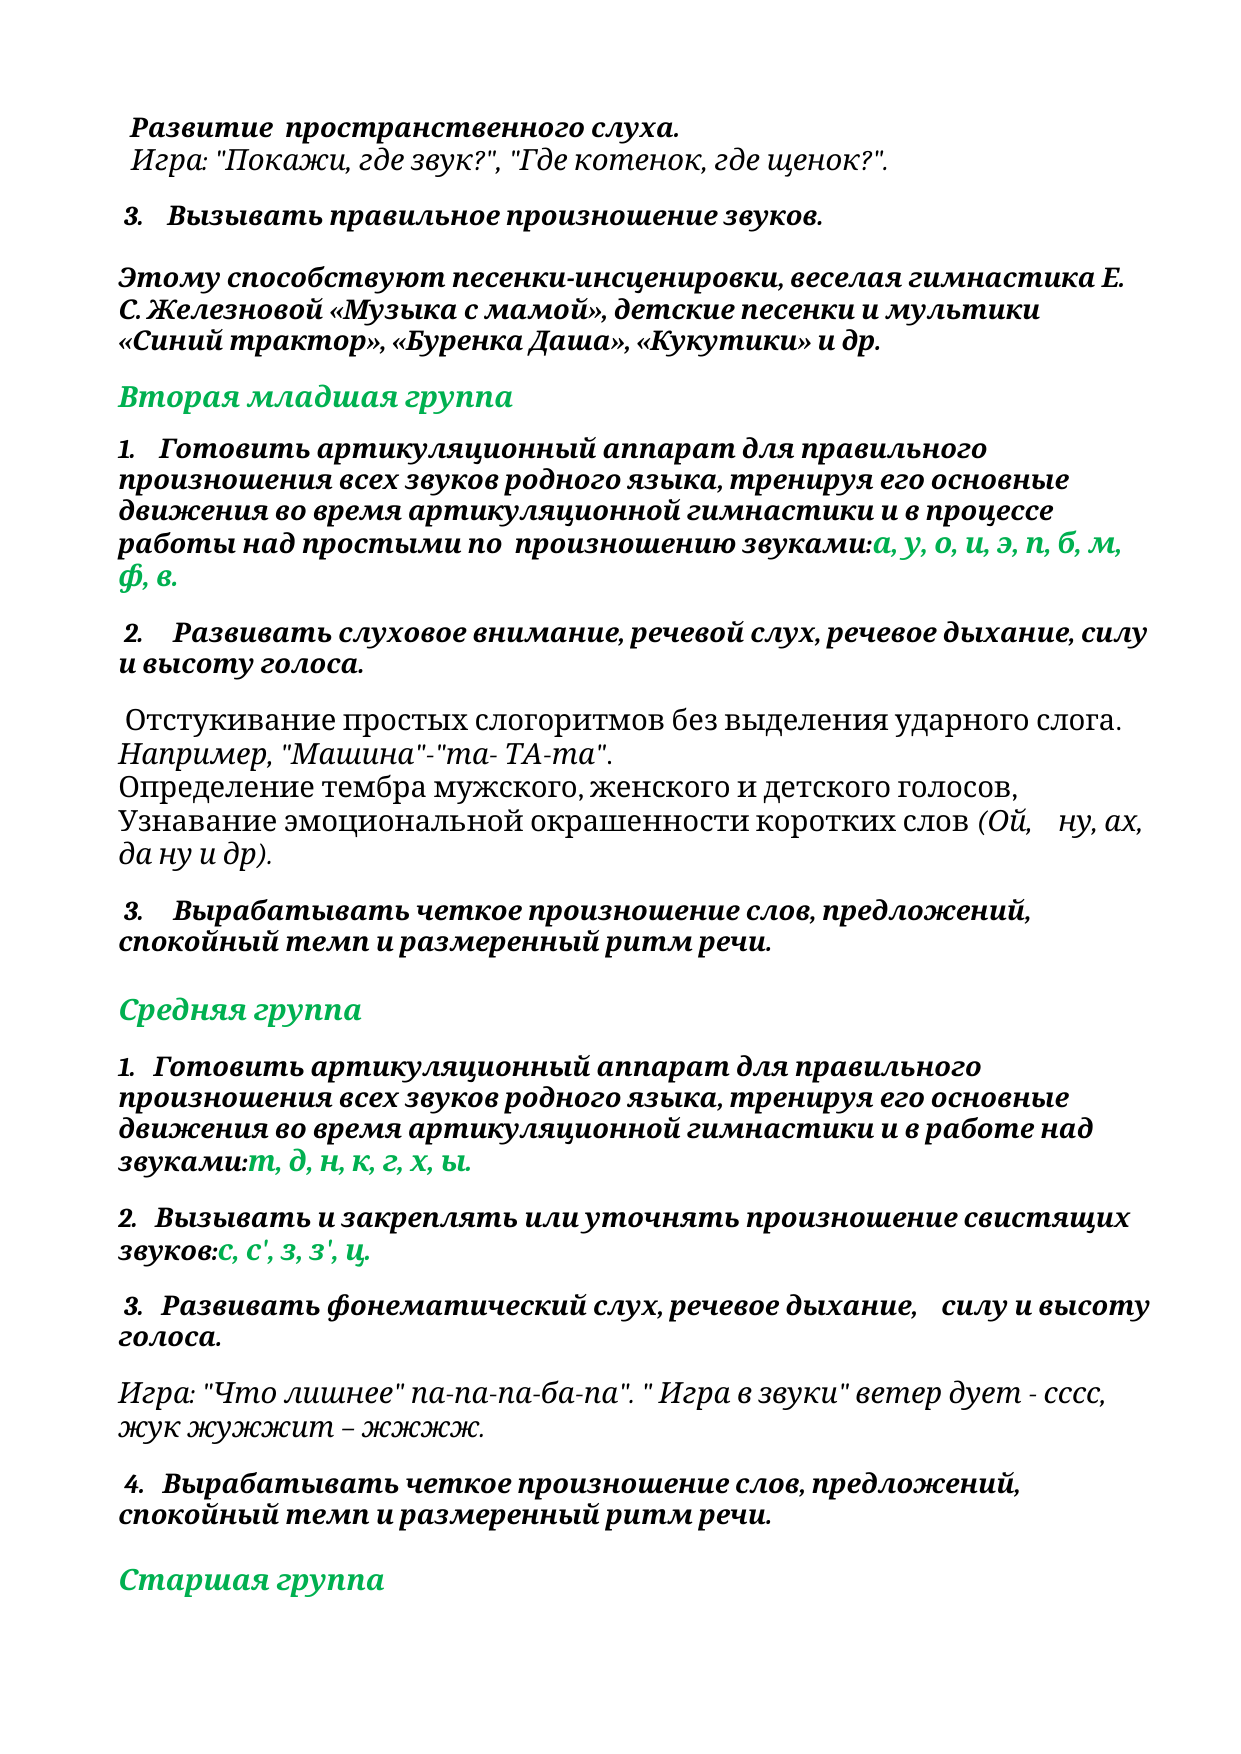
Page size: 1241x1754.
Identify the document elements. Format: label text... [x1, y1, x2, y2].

text Вторая младшая группа [118, 381, 1152, 414]
text Развитие пространственного слуха. [118, 113, 1152, 144]
text 2. Вызывать и закреплять или уточнять произношение свистящих звуков:с, с', з, з', ц. [118, 1203, 1152, 1267]
text Старшая группа [118, 1564, 1152, 1598]
text Узнавание эмоциональной окрашенности коротких слов (Ой, ну, ах, да ну и др). [118, 805, 1152, 872]
text Средняя группа [118, 994, 1152, 1028]
text 4. Вырабатывать четкое произношение слов, предложений, спокойный темп и размеренный ритм речи. [118, 1469, 1152, 1531]
text 2. Развивать слуховое внимание, речевой слух, речевое дыхание, силу и высоту голоса. [118, 618, 1152, 680]
text 3. Вырабатывать четкое произношение слов, предложений, спокойный темп и размеренный ритм речи. [118, 896, 1152, 958]
text 3. Развивать фонематический слух, речевое дыхание, силу и высоту голоса. [118, 1291, 1152, 1354]
text Отстукивание простых слогоритмов без выделения ударного слога. [118, 704, 1152, 738]
text Игра: "Покажи, где звук?", "Где котенок, где щенок?". [118, 144, 1152, 177]
text Например, "Машина"-"та- ТА-та". [118, 738, 1152, 771]
text 1. Готовить артикуляционный аппарат для правильного произношения всех звуков родного языка, тренируя его основные движения во время артикуляционной гимнастики и в работе над звуками:т, д, н, к, г, х, ы. [118, 1052, 1152, 1179]
text Игра: "Что лишнее" па-па-па-ба-па". " Игра в звуки" ветер дует - сссс, жук жужжит – жжжж. [118, 1378, 1152, 1445]
text Определение тембра мужского, женского и детского голосов, [118, 771, 1152, 805]
text Этому способствуют песенки-инсценировки, веселая гимнастика Е. С. Железновой «Музыка с мамой», детские песенки и мультики «Синий трактор», «Буренка Даша», «Кукутики» и др. [118, 263, 1152, 357]
text 1. Готовить артикуляционный аппарат для правильного произношения всех звуков родного языка, тренируя его основные движения во время артикуляционной гимнастики и в процессе работы над простыми по произношению звуками:а, у, о, и, э, п, б, м, ф, в. [118, 434, 1152, 594]
text 3. Вызывать правильное произношение звуков. [118, 201, 1152, 232]
